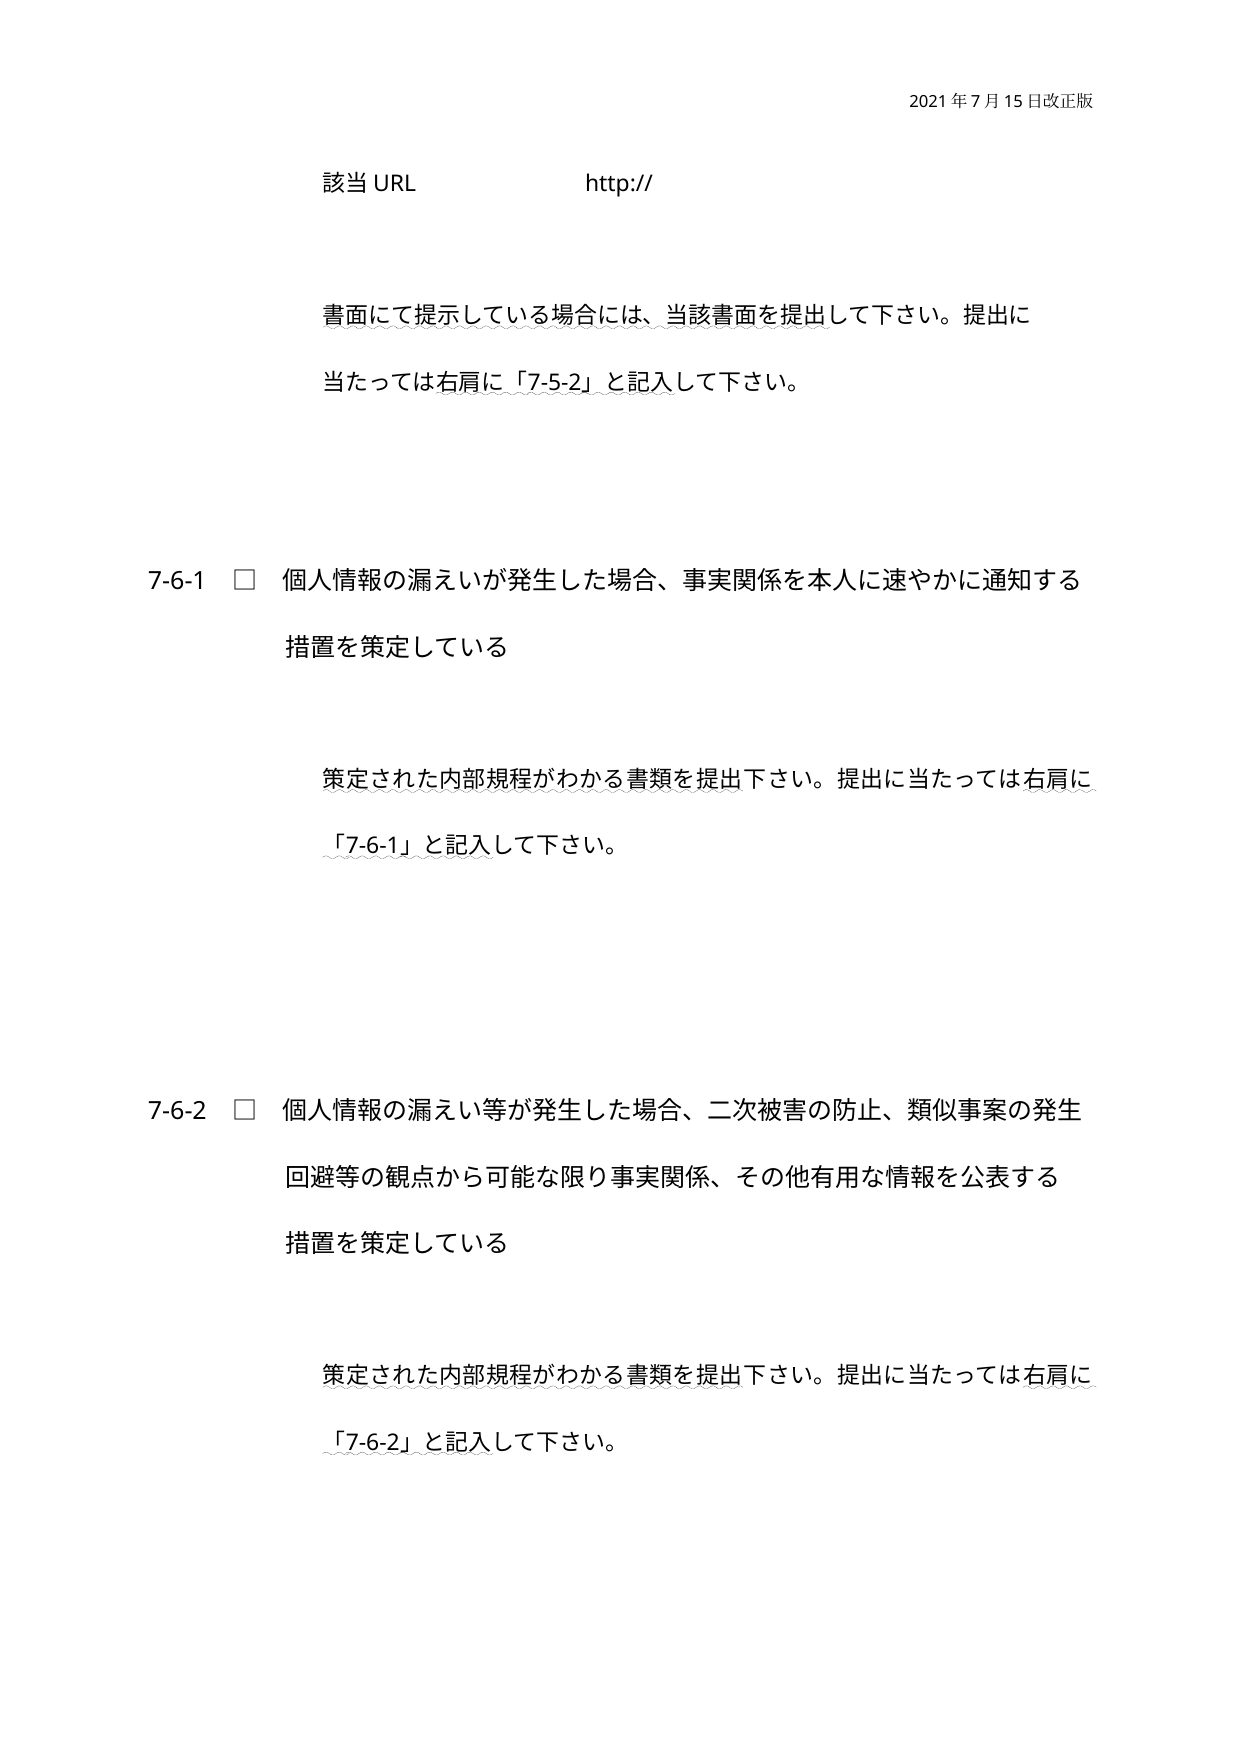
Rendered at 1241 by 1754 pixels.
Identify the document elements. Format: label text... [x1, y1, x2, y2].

text 当たっては右肩に「7-5-2」と記入して下さい。 [323, 347, 1092, 413]
text 策定された内部規程がわかる書類を提出下さい。提出に当たっては右肩に「7-6-1」と記入して下さい。 [323, 744, 1092, 877]
text 7-6-2 □ 個人情報の漏えい等が発生した場合、二次被害の防止、類似事案の発生 [148, 1076, 1092, 1142]
text 措置を策定している [235, 1208, 1092, 1274]
text 回避等の観点から可能な限り事実関係、その他有用な情報を公表する [235, 1142, 1092, 1208]
text 措置を策定している [148, 612, 1092, 678]
text 7-6-1 □ 個人情報の漏えいが発生した場合、事実関係を本人に速やかに通知する [148, 546, 1092, 612]
text 書面にて提示している場合には、当該書面を提出して下さい。提出に [323, 281, 1092, 347]
text 該当URL http:// [148, 148, 1092, 214]
text 策定された内部規程がわかる書類を提出下さい。提出に当たっては右肩に「7-6-2」と記入して下さい。 [323, 1341, 1092, 1473]
